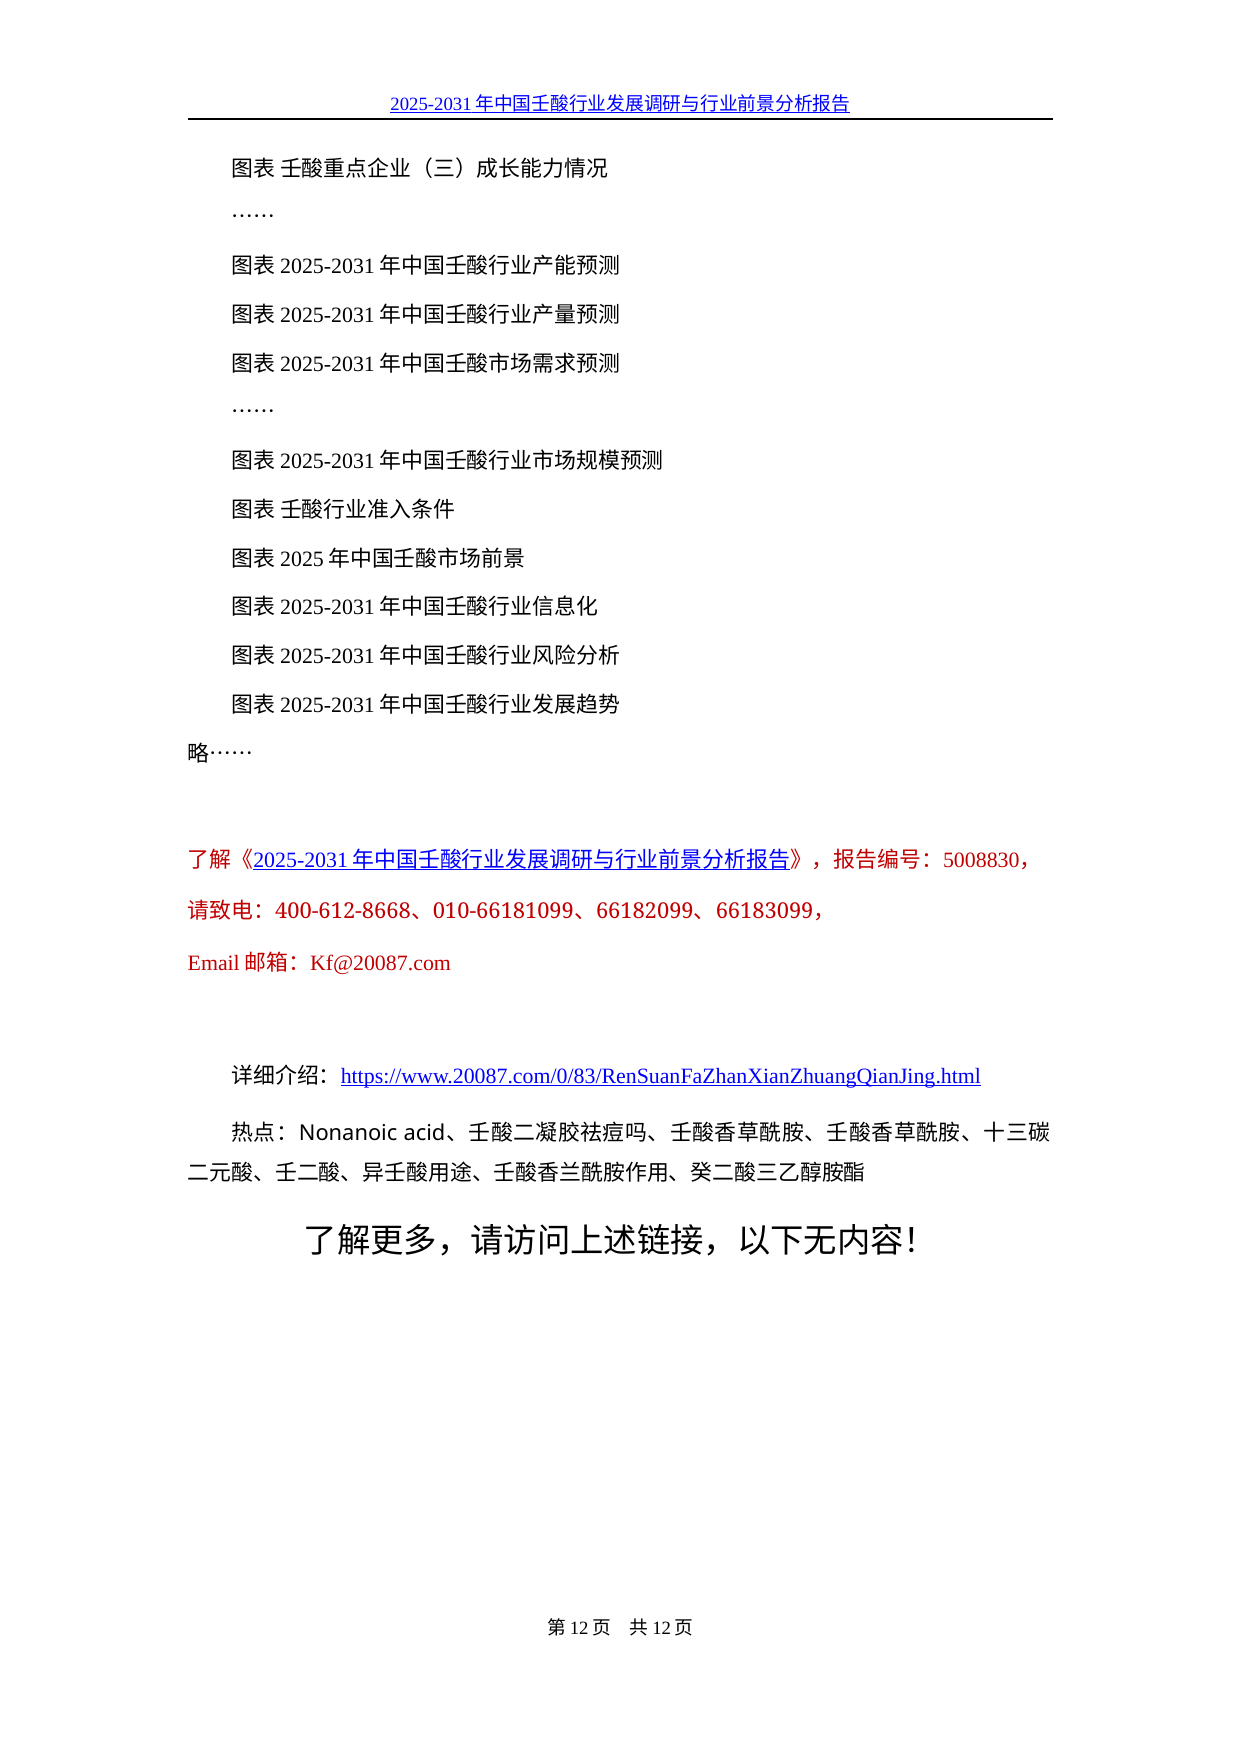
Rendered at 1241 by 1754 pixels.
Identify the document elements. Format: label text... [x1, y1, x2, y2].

text Email邮箱：Kf@20087.com [187, 945, 1053, 977]
text 请致电：400-612-8668、010-66181099、66182099、66183099， [187, 893, 1053, 926]
title 了解更多，请访问上述链接，以下无内容！ [187, 1205, 1053, 1270]
text 了解《2025-2031年中国壬酸行业发展调研与行业前景分析报告》，报告编号：5008830， [187, 842, 1053, 874]
text 热点：Nonanoic acid、壬酸二凝胶祛痘吗、壬酸香草酰胺、壬酸香草酰胺、十三碳二元酸、壬二酸、异壬酸用途、壬酸香兰酰胺作用、癸二酸三乙醇胺酯 [187, 1114, 1053, 1187]
text 详细介绍：https://www.20087.com/0/83/RenSuanFaZhanXianZhuangQianJing.html [187, 1058, 1053, 1090]
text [187, 150, 1053, 768]
